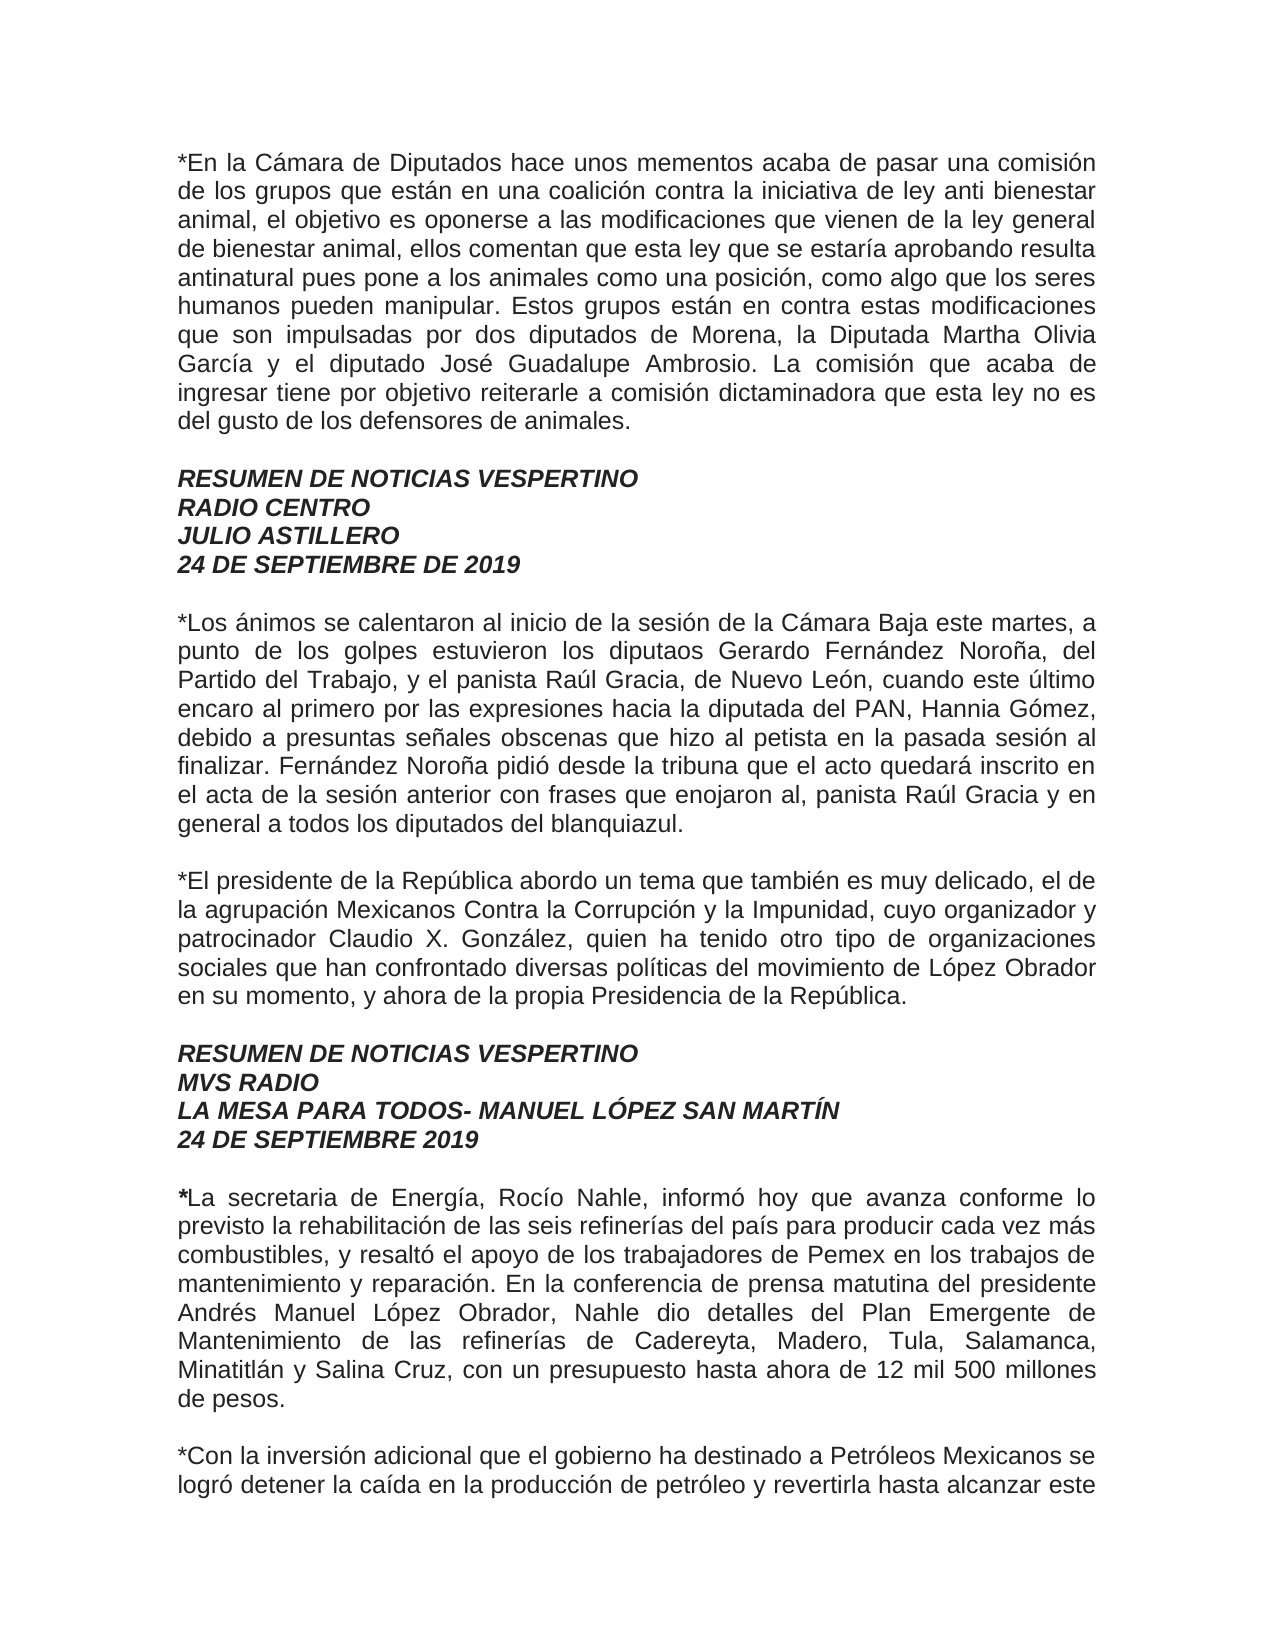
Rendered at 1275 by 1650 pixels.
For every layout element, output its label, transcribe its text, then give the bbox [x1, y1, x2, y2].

text 24 DE SEPTIEMBRE 2019 [177, 1125, 1098, 1154]
text *Los ánimos se calentaron al inicio de la sesión de la Cámara Baja este martes, a punto de los golpes estuvieron los diputaos Gerardo Fernández Noroña, del Partido del Trabajo, y el panista Raúl Gracia, de Nuevo León, cuando este último encaro al primero por las expresiones hacia la diputada del PAN, Hannia Gómez, debido a presuntas señales obscenas que hizo al petista en la pasada sesión al finalizar. Fernández Noroña pidió desde la tribuna que el acto quedará inscrito en el acta de la sesión anterior con frases que enojaron al, panista Raúl Gracia y en general a todos los diputados del blanquiazul. [177, 608, 1098, 838]
text RESUMEN DE NOTICIAS VESPERTINO [177, 464, 1098, 493]
text *En la Cámara de Diputados hace unos mementos acaba de pasar una comisión de los grupos que están en una coalición contra la iniciativa de ley anti bienestar animal, el objetivo es oponerse a las modificaciones que vienen de la ley general de bienestar animal, ellos comentan que esta ley que se estaría aprobando resulta antinatural pues pone a los animales como una posición, como algo que los seres humanos pueden manipular. Estos grupos están en contra estas modificaciones que son impulsadas por dos diputados de Morena, la Diputada Martha Olivia García y el diputado José Guadalupe Ambrosio. La comisión que acaba de ingresar tiene por objetivo reiterarle a comisión dictaminadora que esta ley no es del gusto de los defensores de animales. [177, 148, 1098, 435]
text RESUMEN DE NOTICIAS VESPERTINO [177, 1039, 1098, 1068]
text MVS RADIO [177, 1068, 1098, 1096]
text LA MESA PARA TODOS- MANUEL LÓPEZ SAN MARTÍN [177, 1096, 1098, 1125]
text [177, 1441, 1098, 1499]
text *El presidente de la República abordo un tema que también es muy delicado, el de la agrupación Mexicanos Contra la Corrupción y la Impunidad, cuyo organizador y patrocinador Claudio X. González, quien ha tenido otro tipo de organizaciones sociales que han confrontado diversas políticas del movimiento de López Obrador en su momento, y ahora de la propia Presidencia de la República. [177, 866, 1098, 1010]
text JULIO ASTILLERO [177, 521, 1098, 550]
text 24 DE SEPTIEMBRE DE 2019 [177, 550, 1098, 579]
text RADIO CENTRO [177, 493, 1098, 521]
text *La secretaria de Energía, Rocío Nahle, informó hoy que avanza conforme lo previsto la rehabilitación de las seis refinerías del país para producir cada vez más combustibles, y resaltó el apoyo de los trabajadores de Pemex en los trabajos de mantenimiento y reparación. En la conferencia de prensa matutina del presidente Andrés Manuel López Obrador, Nahle dio detalles del Plan Emergente de Mantenimiento de las refinerías de Cadereyta, Madero, Tula, Salamanca, Minatitlán y Salina Cruz, con un presupuesto hasta ahora de 12 mil 500 millones de pesos. [177, 1183, 1098, 1413]
